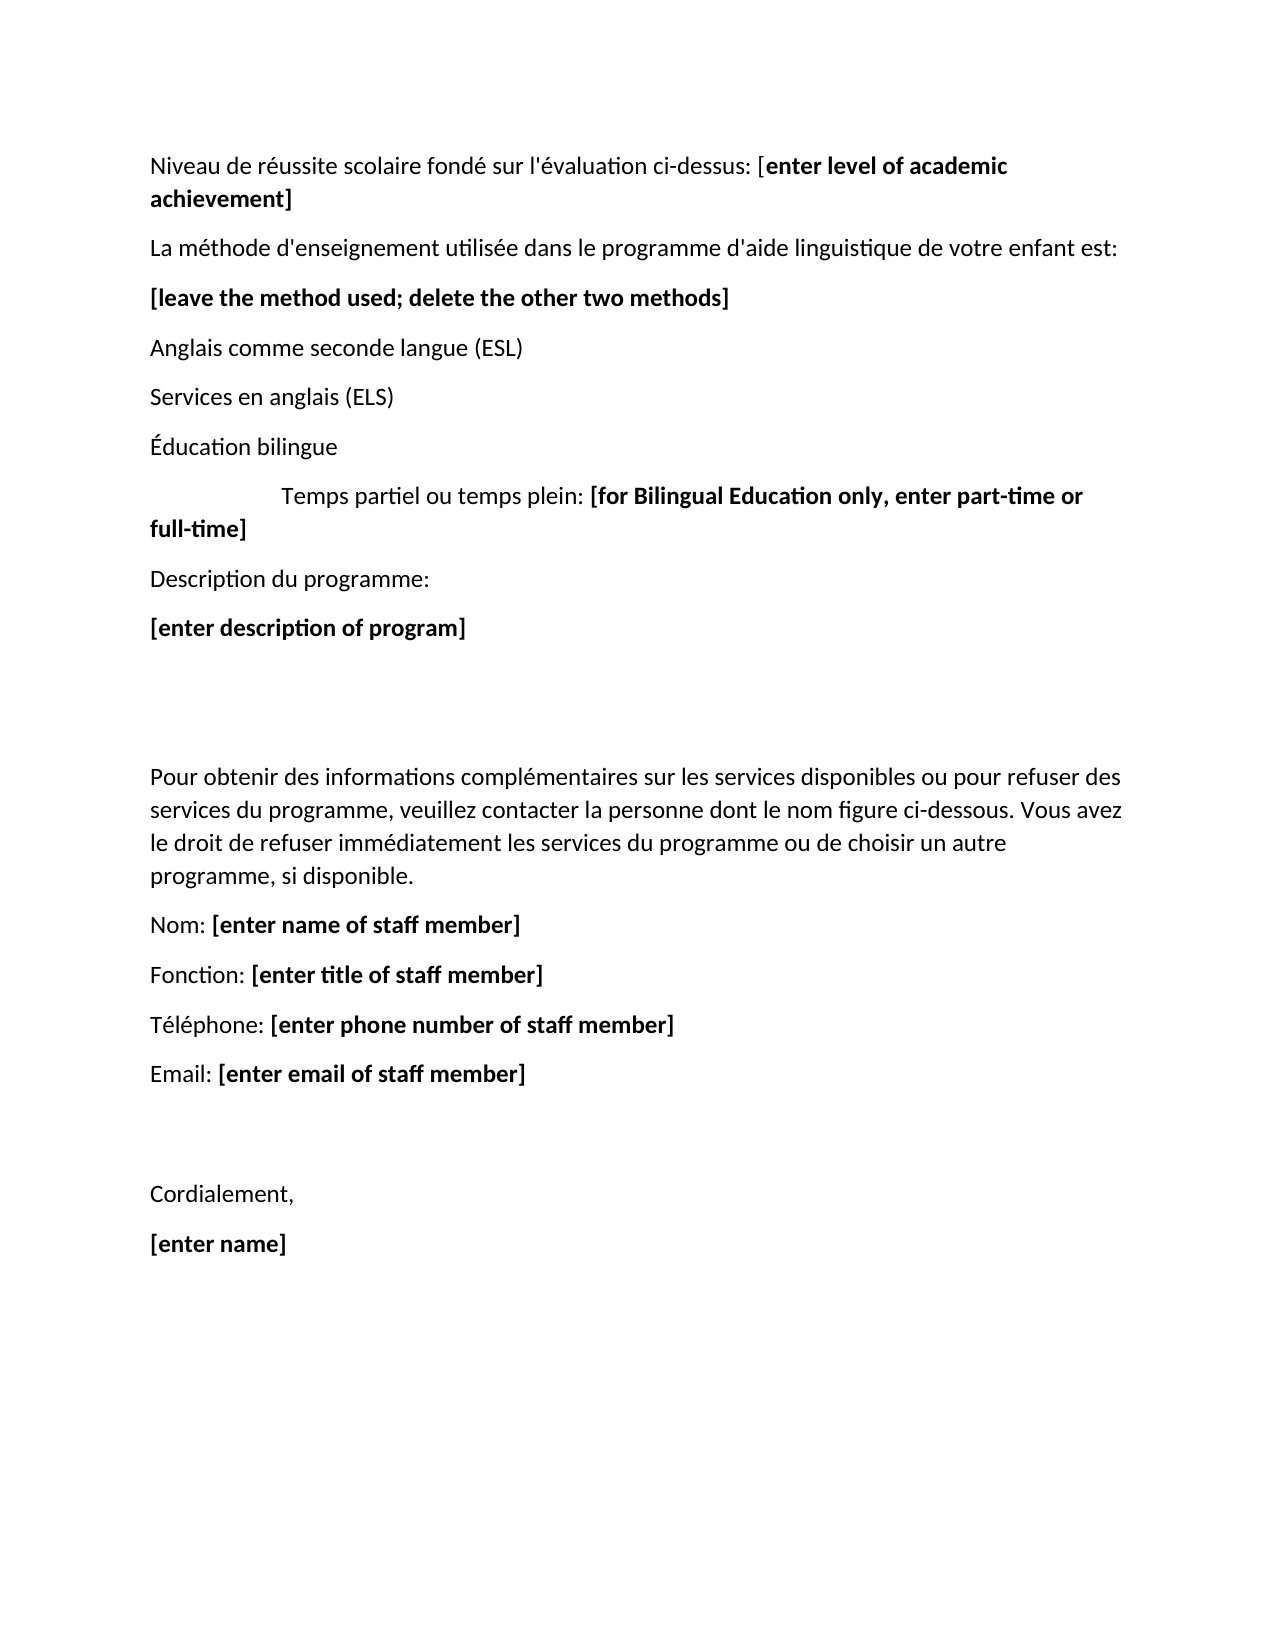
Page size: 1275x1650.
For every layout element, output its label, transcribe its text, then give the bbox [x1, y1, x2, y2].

text Email: [enter email of staff member] [150, 1058, 1125, 1089]
text Téléphone: [enter phone number of staff member] [150, 1009, 1125, 1039]
text Niveau de réussite scolaire fondé sur l'évaluation ci-dessus: [enter level of academic achievement] [150, 150, 1125, 213]
text Éducation bilingue [150, 431, 1125, 461]
text Cordialement, [150, 1178, 1125, 1209]
text [enter description of program] [150, 612, 1125, 643]
text Fonction: [enter title of staff member] [150, 959, 1125, 990]
text Description du programme: [150, 563, 1125, 593]
text Nom: [enter name of staff member] [150, 909, 1125, 940]
text [enter name] [150, 1228, 1125, 1258]
text La méthode d'enseignement utilisée dans le programme d'aide linguistique de votre enfant est: [150, 232, 1125, 263]
text Temps partiel ou temps plein: [for Bilingual Education only, enter part-time or full-time] [150, 480, 1125, 544]
text [leave the method used; delete the other two methods] [150, 282, 1125, 313]
text Anglais comme seconde langue (ESL) [150, 332, 1125, 362]
text Pour obtenir des informations complémentaires sur les services disponibles ou pour refuser des services du programme, veuillez contacter la personne dont le nom figure ci-dessous. Vous avez le droit de refuser immédiatement les services du programme ou de choisir un autre programme, si disponible. [150, 761, 1125, 891]
text Services en anglais (ELS) [150, 381, 1125, 412]
